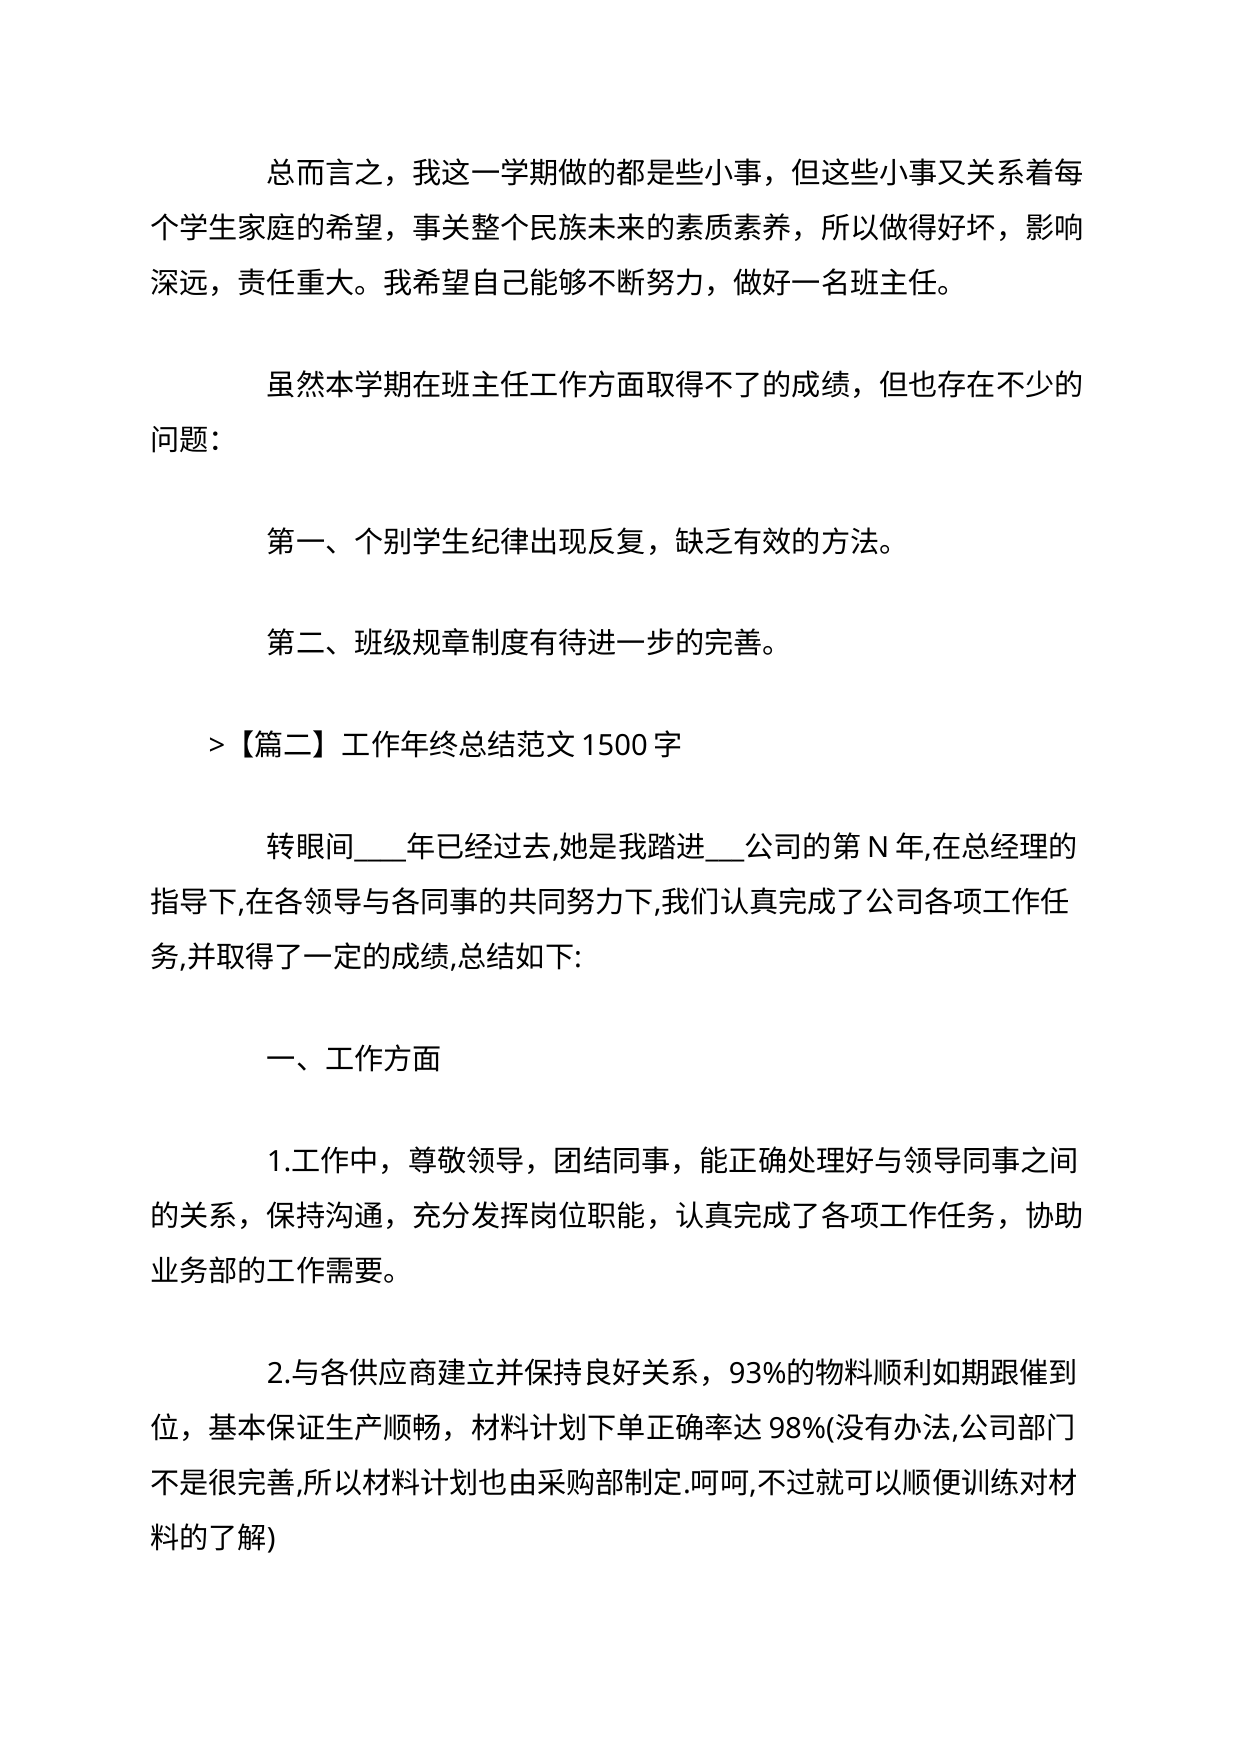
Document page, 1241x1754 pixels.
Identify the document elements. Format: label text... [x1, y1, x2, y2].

text 2.与各供应商建立并保持良好关系，93%的物料顺利如期跟催到位，基本保证生产顺畅，材料计划下单正确率达98%(没有办法,公司部门不是很完善,所以材料计划也由采购部制定.呵呵,不过就可以顺便训练对材料的了解) [150, 1349, 1090, 1557]
text >【篇二】工作年终总结范文1500字 [150, 722, 1090, 764]
text 虽然本学期在班主任工作方面取得不了的成绩，但也存在不少的问题： [150, 362, 1090, 459]
text 总而言之，我这一学期做的都是些小事，但这些小事又关系着每个学生家庭的希望，事关整个民族未来的素质素养，所以做得好坏，影响深远，责任重大。我希望自己能够不断努力，做好一名班主任。 [150, 150, 1090, 302]
text 第一、个别学生纪律出现反复，缺乏有效的方法。 [150, 518, 1090, 561]
text 1.工作中，尊敬领导，团结同事，能正确处理好与领导同事之间的关系，保持沟通，充分发挥岗位职能，认真完成了各项工作任务，协助业务部的工作需要。 [150, 1137, 1090, 1290]
text 一、工作方面 [150, 1036, 1090, 1078]
text 转眼间____年已经过去,她是我踏进___公司的第N年,在总经理的指导下,在各领导与各同事的共同努力下,我们认真完成了公司各项工作任务,并取得了一定的成绩,总结如下: [150, 824, 1090, 976]
text 第二、班级规章制度有待进一步的完善。 [150, 620, 1090, 662]
